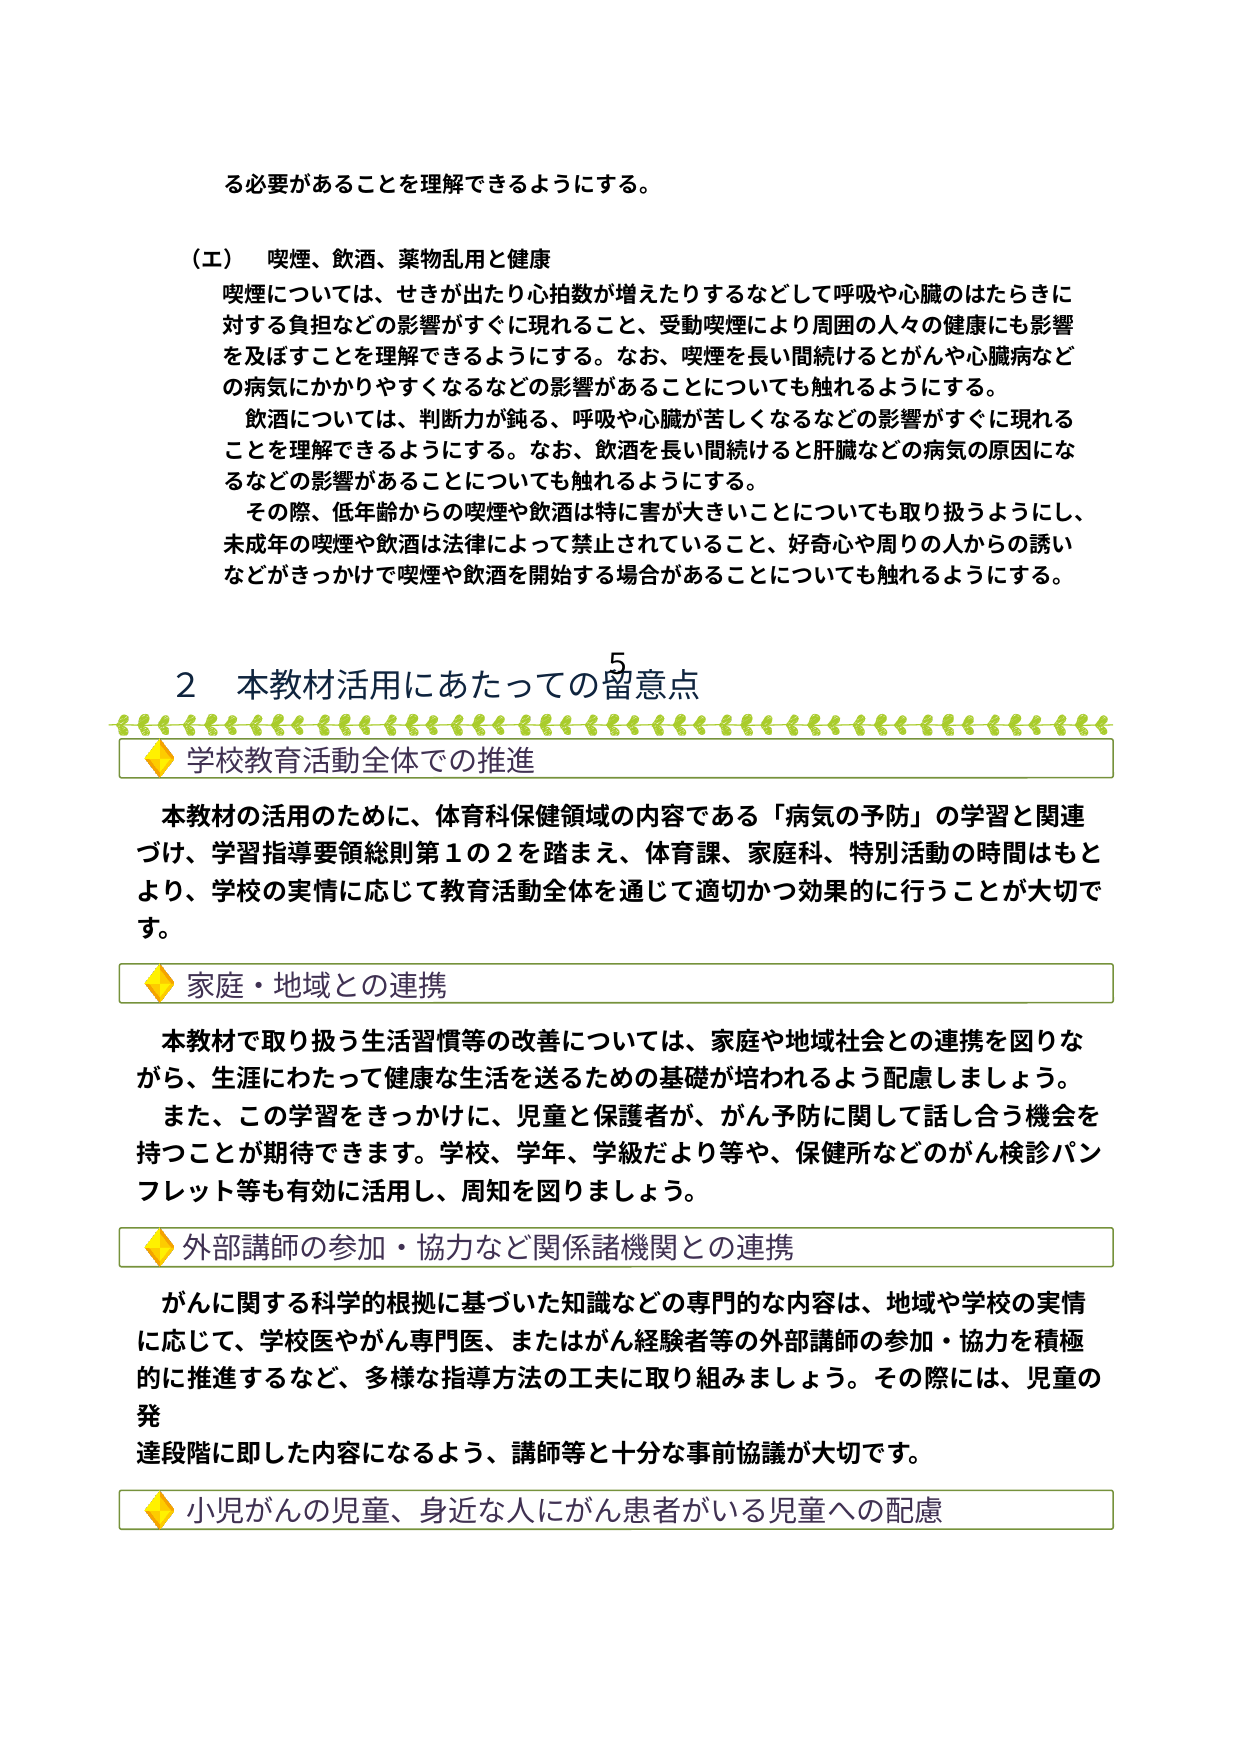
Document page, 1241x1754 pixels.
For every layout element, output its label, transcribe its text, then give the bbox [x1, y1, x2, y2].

text また、この学習をきっかけに、児童と保護者が、がん予防に関して話し合う機会を持つことが期待できます。学校、学年、学級だより等や、保健所などのがん検診パンフレット等も有効に活用し、周知を図りましょう。 [136, 1096, 1104, 1208]
text などがきっかけで喫煙や飲酒を開始する場合があることについても触れるようにする。 [223, 558, 1104, 589]
text がんに関する科学的根拠に基づいた知識などの専門的な内容は、地域や学校の実情 [136, 1283, 1104, 1321]
text 家庭・地域との連携 [136, 946, 1104, 1021]
text ２ 本教材活用にあたっての留意点 [136, 646, 1104, 713]
text 喫煙については、せきが出たり心拍数が増えたりするなどして呼吸や心臓のはたらきに対する負担などの影響がすぐに現れること、受動喫煙により周囲の人々の健康にも影響を及ぼすことを理解できるようにする。なお、喫煙を長い間続けるとがんや心臓病などの病気にかかりやすくなるなどの影響があることについても触れるようにする。 [201, 277, 1082, 402]
text その際、低年齢からの喫煙や飲酒は特に害が大きいことについても取り扱うようにし、未成年の喫煙や飲酒は法律によって禁止されていること、好奇心や周りの人からの誘い [223, 496, 1104, 558]
text づけ、学習指導要領総則第１の２を踏まえ、体育課、家庭科、特別活動の時間はもとより、学校の実情に応じて教育活動全体を通じて適切かつ効果的に行うことが大切です。 [136, 833, 1104, 946]
text に応じて、学校医やがん専門医、またはがん経験者等の外部講師の参加・協力を積極 [136, 1321, 1104, 1358]
picture [144, 1490, 174, 1530]
text 達段階に即した内容になるよう、講師等と十分な事前協議が大切です。 [136, 1433, 1104, 1471]
picture [108, 713, 1114, 736]
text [179, 164, 1075, 202]
text 本教材の活用のために、体育科保健領域の内容である「病気の予防」の学習と関連 [136, 796, 1104, 833]
text 小児がんの児童、身近な人にがん患者がいる児童への配慮 [136, 1471, 1104, 1546]
picture [144, 738, 174, 778]
text がら、生涯にわたって健康な生活を送るための基礎が培われるよう配慮しましょう。 [136, 1058, 1104, 1096]
text 外部講師の参加・協力など関係諸機関との連携 [136, 1208, 1104, 1283]
text 的に推進するなど、多様な指導方法の工夫に取り組みましょう。その際には、児童の発 [136, 1358, 1104, 1433]
text （エ） 喫煙、飲酒、薬物乱用と健康 [179, 239, 1075, 277]
text 飲酒については、判断力が鈍る、呼吸や心臓が苦しくなるなどの影響がすぐに現れることを理解できるようにする。なお、飲酒を長い間続けると肝臓などの病気の原因になるなどの影響があることについても触れるようにする。 [223, 402, 1082, 496]
text 本教材で取り扱う生活習慣等の改善については、家庭や地域社会との連携を図りな [136, 1021, 1104, 1058]
picture [144, 963, 174, 1003]
picture [144, 1227, 174, 1267]
text 学校教育活動全体での推進 [136, 736, 1104, 796]
